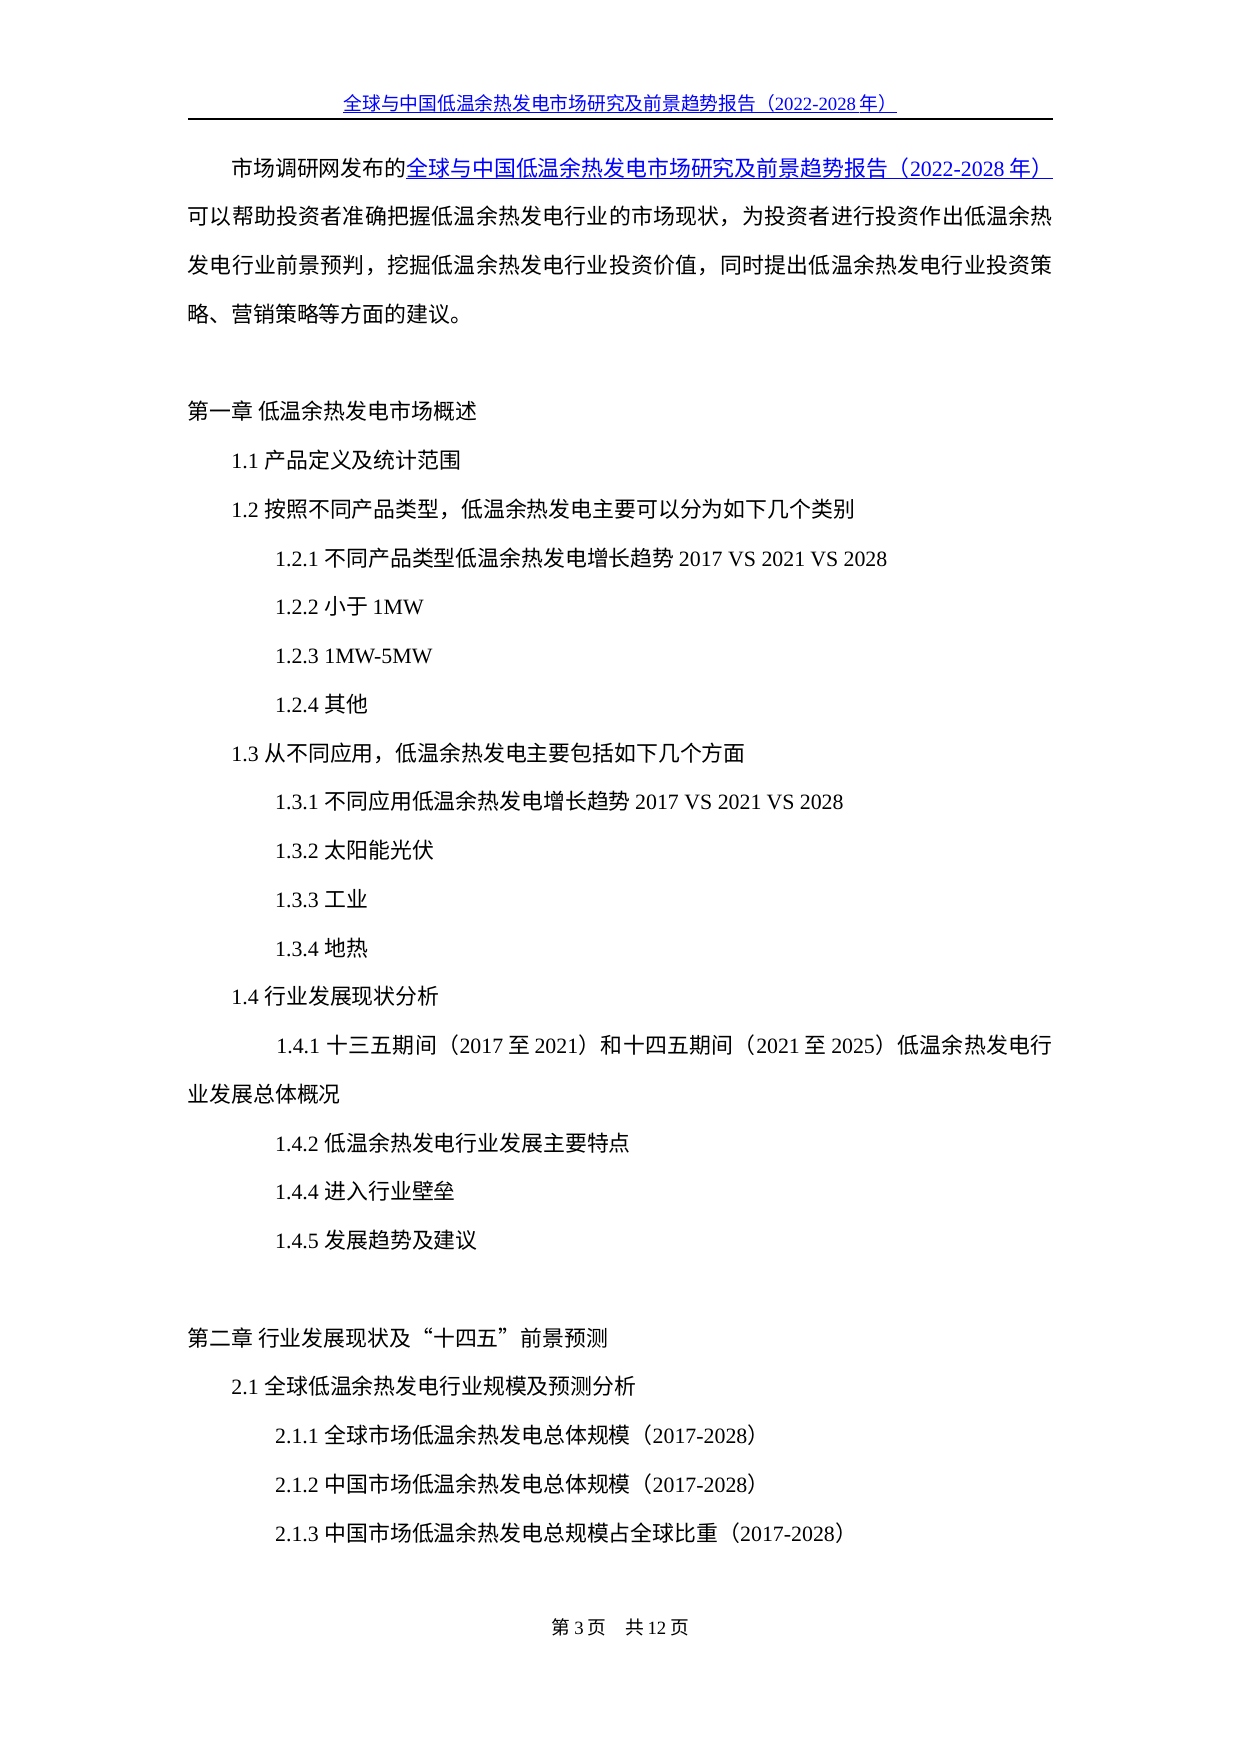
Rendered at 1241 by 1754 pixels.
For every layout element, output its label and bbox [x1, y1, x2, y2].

text [187, 150, 1053, 1548]
